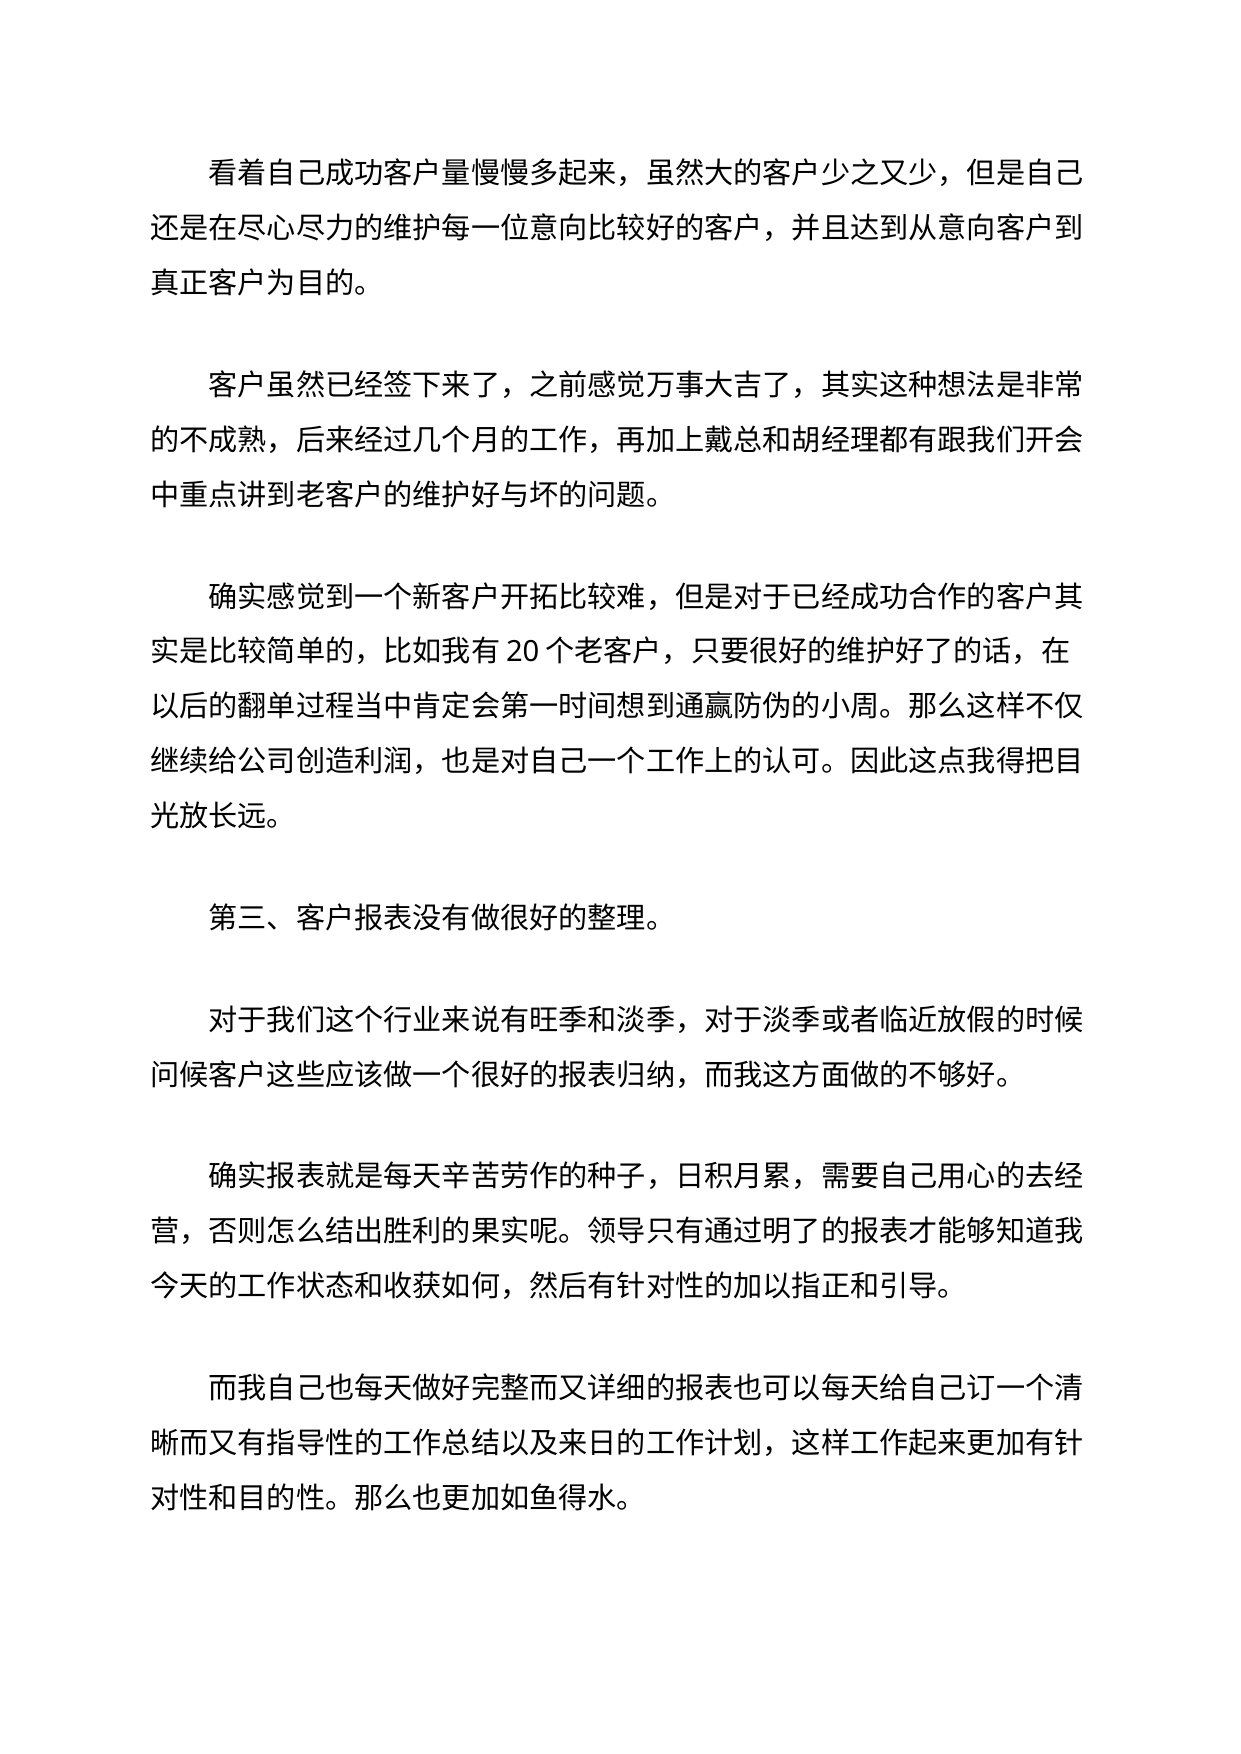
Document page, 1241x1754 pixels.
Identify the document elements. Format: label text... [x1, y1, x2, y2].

text 看着自己成功客户量慢慢多起来，虽然大的客户少之又少，但是自己还是在尽心尽力的维护每一位意向比较好的客户，并且达到从意向客户到真正客户为目的。 [150, 150, 1090, 302]
text 确实感觉到一个新客户开拓比较难，但是对于已经成功合作的客户其实是比较简单的，比如我有20个老客户，只要很好的维护好了的话，在以后的翻单过程当中肯定会第一时间想到通赢防伪的小周。那么这样不仅继续给公司创造利润，也是对自己一个工作上的认可。因此这点我得把目光放长远。 [150, 573, 1090, 835]
text 客户虽然已经签下来了，之前感觉万事大吉了，其实这种想法是非常的不成熟，后来经过几个月的工作，再加上戴总和胡经理都有跟我们开会中重点讲到老客户的维护好与坏的问题。 [150, 362, 1090, 514]
text 而我自己也每天做好完整而又详细的报表也可以每天给自己订一个清晰而又有指导性的工作总结以及来日的工作计划，这样工作起来更加有针对性和目的性。那么也更加如鱼得水。 [150, 1364, 1090, 1517]
text 对于我们这个行业来说有旺季和淡季，对于淡季或者临近放假的时候问候客户这些应该做一个很好的报表归纳，而我这方面做的不够好。 [150, 996, 1090, 1093]
text 确实报表就是每天辛苦劳作的种子，日积月累，需要自己用心的去经营，否则怎么结出胜利的果实呢。领导只有通过明了的报表才能够知道我今天的工作状态和收获如何，然后有针对性的加以指正和引导。 [150, 1153, 1090, 1305]
text 第三、客户报表没有做很好的整理。 [150, 894, 1090, 937]
